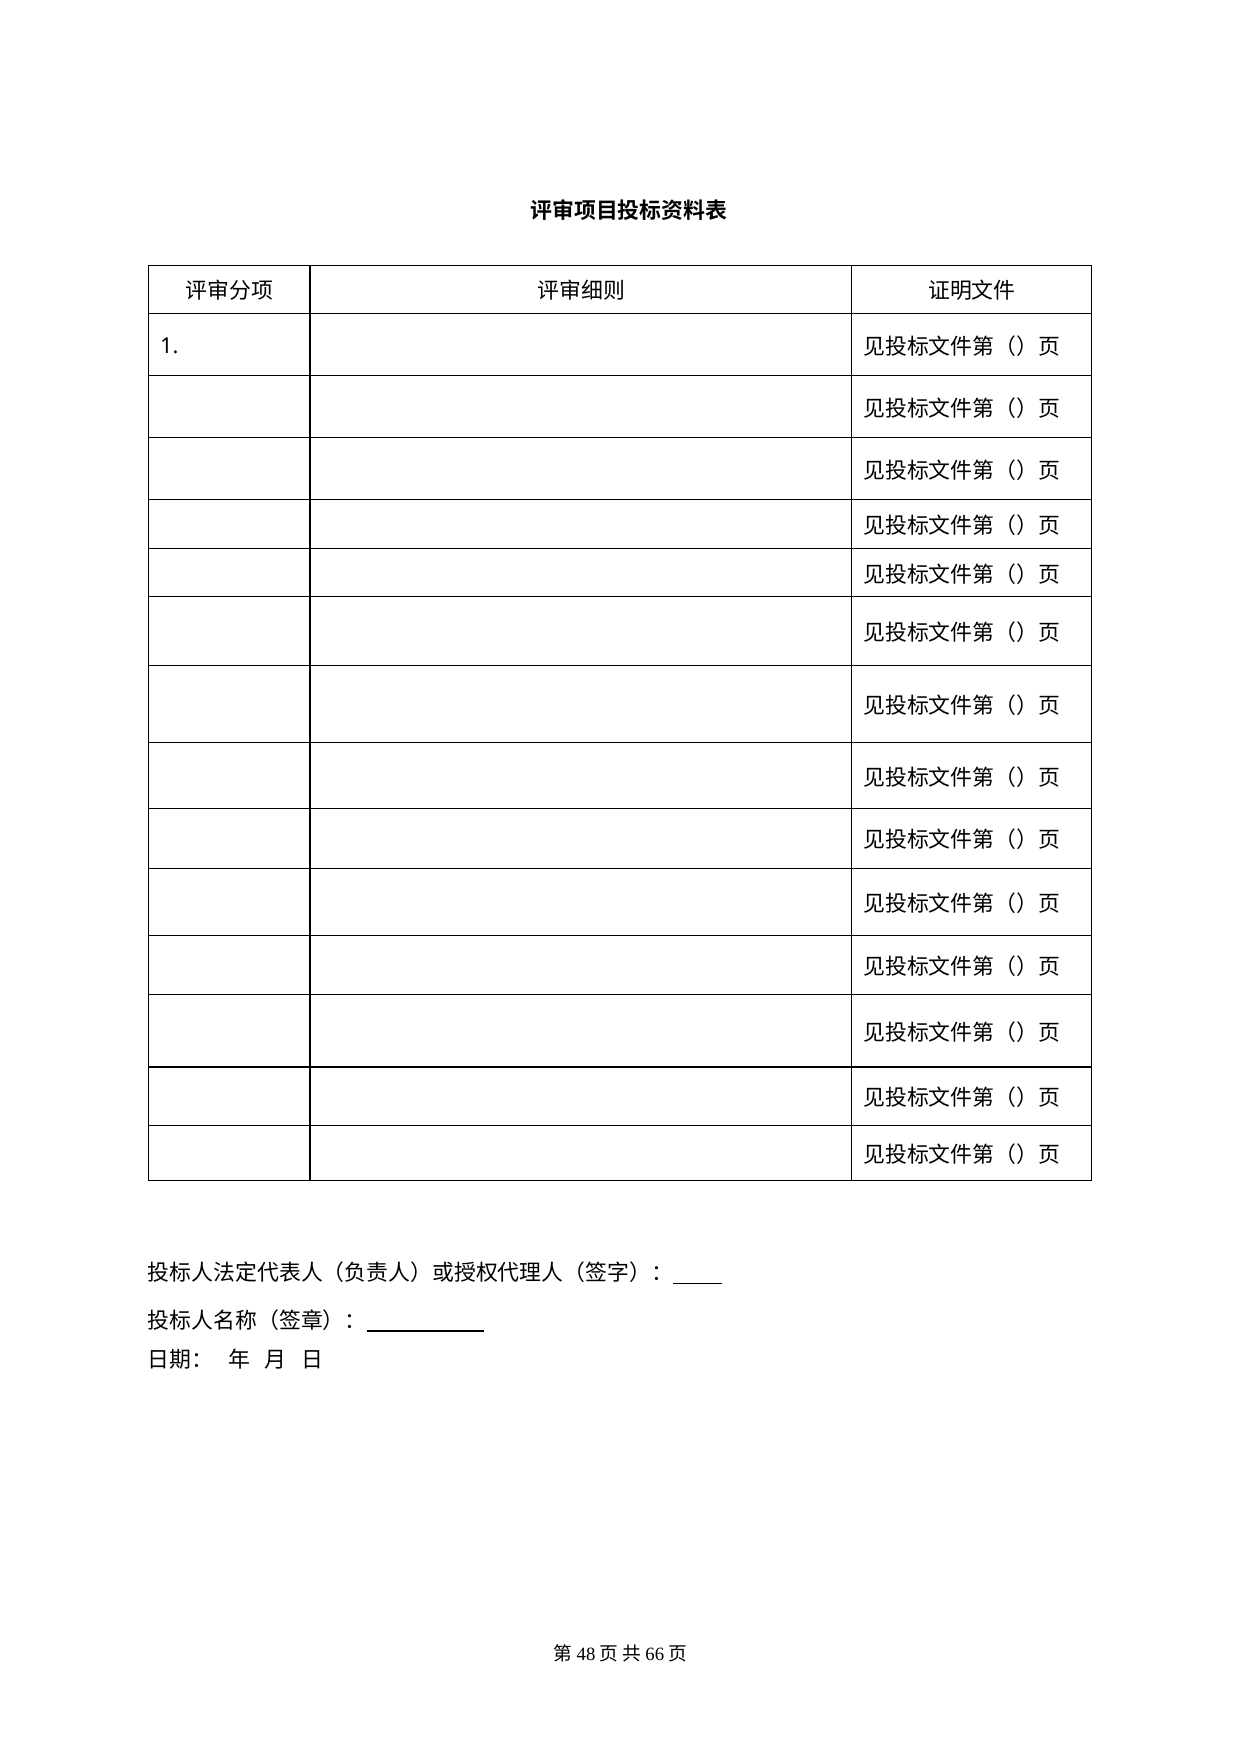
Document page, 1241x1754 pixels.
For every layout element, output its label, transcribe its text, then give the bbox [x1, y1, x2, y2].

table_cell [149, 1126, 309, 1180]
table_cell [149, 743, 309, 808]
table_cell [149, 438, 309, 499]
table_cell [311, 936, 851, 994]
table_cell [311, 597, 851, 665]
text 投标人法定代表人（负责人）或授权代理人（签字）： [148, 1255, 1092, 1287]
table_cell 见投标文件第（）页 [852, 549, 1091, 596]
table_cell 见投标文件第（）页 [852, 314, 1091, 375]
table_cell 见投标文件第（）页 [852, 438, 1091, 499]
table_cell 见投标文件第（）页 [852, 743, 1091, 808]
text 投标人名称（签章）： [148, 1303, 1092, 1334]
table_cell 见投标文件第（）页 [852, 376, 1091, 437]
table_header 评审分项 [149, 266, 309, 313]
table_cell 见投标文件第（）页 [852, 809, 1091, 868]
table_cell [149, 1068, 309, 1125]
table_cell [311, 314, 851, 375]
table_cell [149, 666, 309, 742]
text 日期： 年 月 日 [148, 1342, 1092, 1374]
table_cell [311, 438, 851, 499]
table_header 评审细则 [311, 266, 851, 313]
table_cell [149, 936, 309, 994]
table_cell [311, 1068, 851, 1125]
table_cell [149, 549, 309, 596]
table_cell [149, 376, 309, 437]
table_cell 见投标文件第（）页 [852, 1068, 1091, 1125]
table_cell [311, 549, 851, 596]
table_cell 见投标文件第（）页 [852, 1126, 1091, 1180]
table_cell [311, 666, 851, 742]
table_cell [311, 376, 851, 437]
table_cell 见投标文件第（）页 [852, 597, 1091, 665]
table_cell 见投标文件第（）页 [852, 666, 1091, 742]
subtitle 评审项目投标资料表 [148, 178, 1092, 228]
table_cell [311, 743, 851, 808]
table_cell [311, 500, 851, 548]
table_cell 见投标文件第（）页 [852, 936, 1091, 994]
table_cell [149, 809, 309, 868]
table_cell [149, 869, 309, 935]
table_cell [149, 995, 309, 1066]
table_header 证明文件 [852, 266, 1091, 313]
table_cell [149, 597, 309, 665]
table_cell 见投标文件第（）页 [852, 995, 1091, 1066]
table_cell [149, 314, 309, 375]
table_cell 见投标文件第（）页 [852, 869, 1091, 935]
table_cell [311, 995, 851, 1066]
table_cell [311, 869, 851, 935]
table_cell [311, 1126, 851, 1180]
table_cell [311, 809, 851, 868]
table_cell 见投标文件第（）页 [852, 500, 1091, 548]
table_cell [149, 500, 309, 548]
